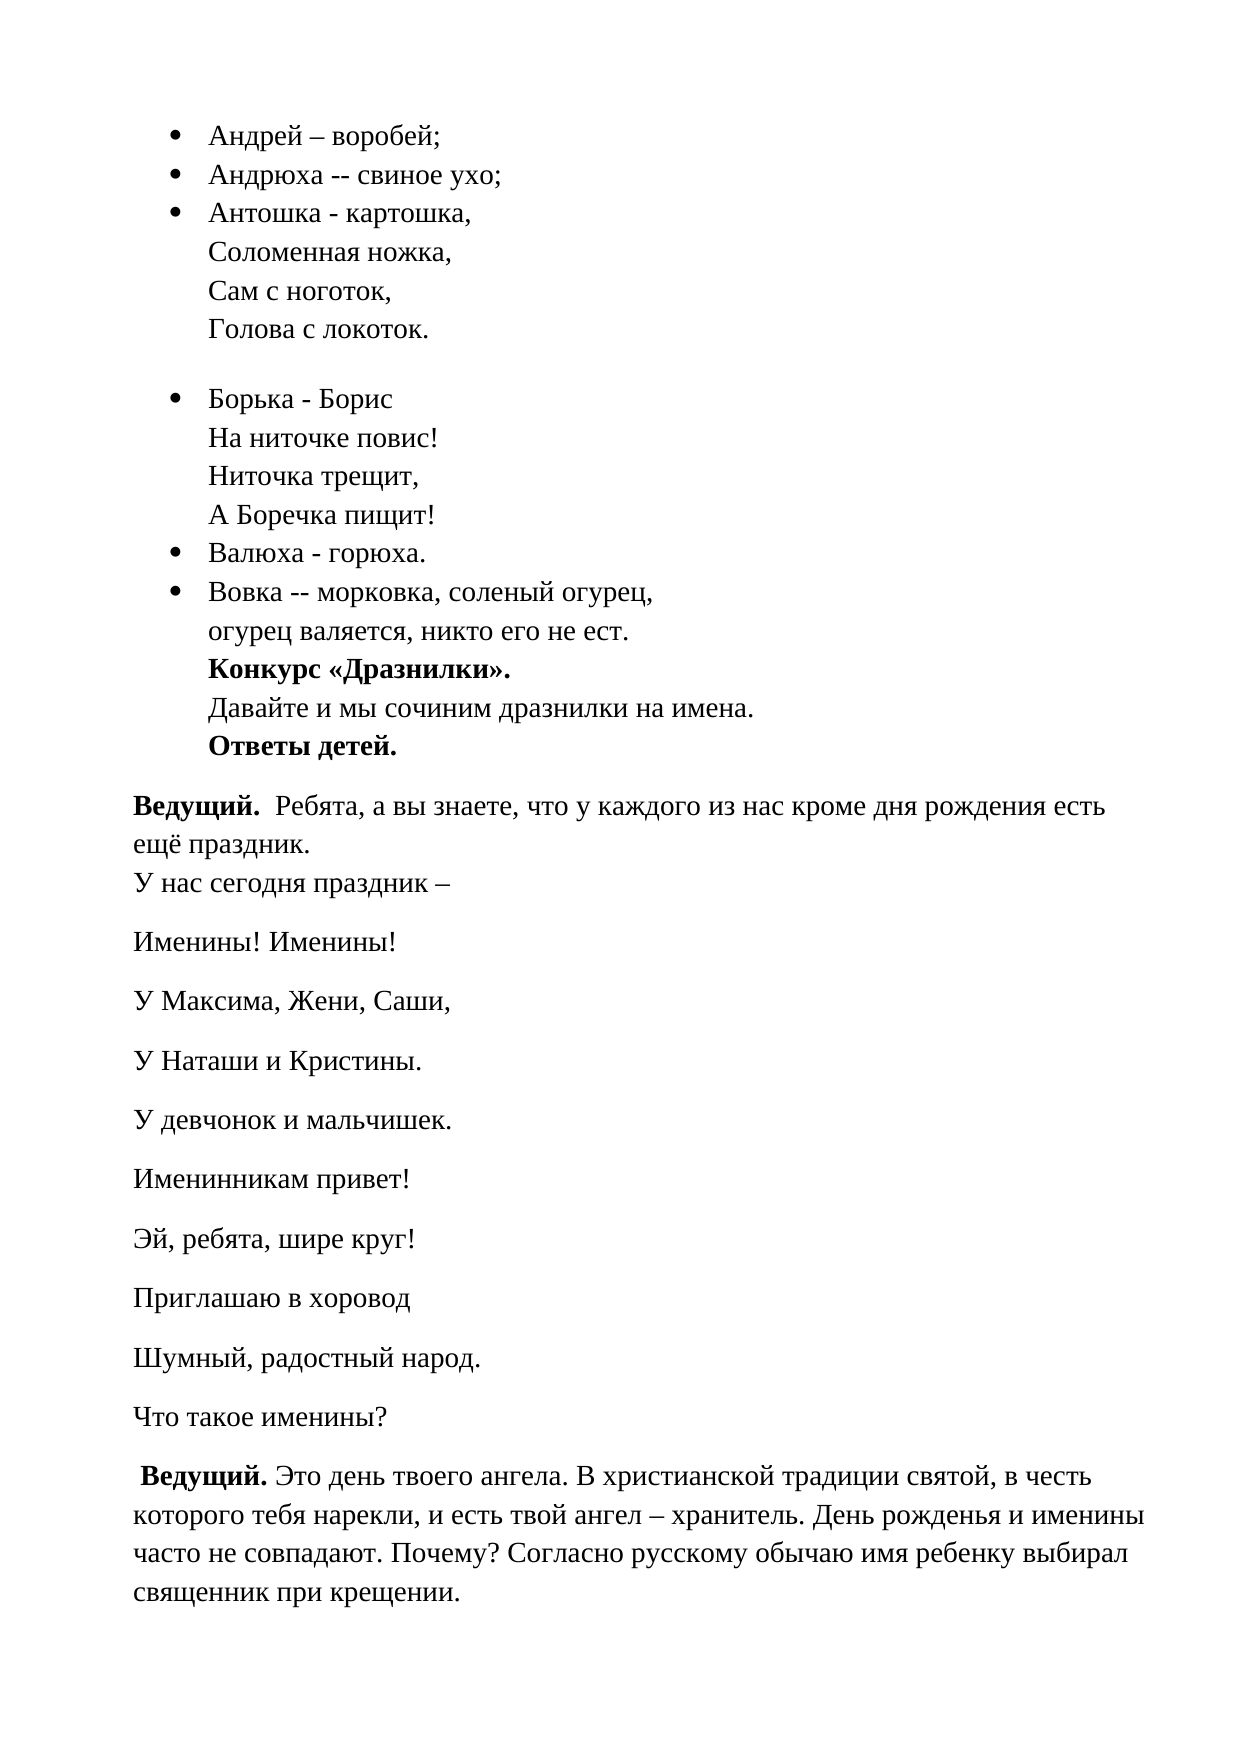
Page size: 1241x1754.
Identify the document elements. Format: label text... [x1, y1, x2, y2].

text У Максима, Жени, Саши, [133, 983, 1152, 1017]
list Валюха - горюха. [170, 535, 1152, 569]
text Эй, ребята, шире круг! [133, 1221, 1152, 1254]
text У Наташи и Кристины. [133, 1043, 1152, 1076]
list Вовка -- морковка, соленый огурец, огурец валяется, никто его не ест. Конкурс «Дразнилки». Давайте и мы сочиним дразнилки на имена. Ответы детей. [170, 574, 1152, 762]
list Антошка - картошка, Соломенная ножка, Сам с ноготок, Голова с локоток. [170, 195, 1152, 377]
text Шумный, радостный народ. [133, 1340, 1152, 1373]
text Именины! Именины! [133, 924, 1152, 958]
list Андрей – воробей; [170, 118, 1152, 152]
text Что такое именины? [133, 1399, 1152, 1433]
text Именинникам привет! [133, 1162, 1152, 1195]
text У девчонок и мальчишек. [133, 1102, 1152, 1136]
list Андрюха -- свиное ухо; [170, 157, 1152, 190]
text Приглашаю в хоровод [133, 1280, 1152, 1314]
text Ведущий. Это день твоего ангела. В христианской традиции святой, в честь которого тебя нарекли, и есть твой ангел – хранитель. День рожденья и именины часто не совпадают. Почему? Согласно русскому обычаю имя ребенку выбирал священник при крещении. [133, 1458, 1152, 1608]
text Ведущий. Ребята, а вы знаете, что у каждого из нас кроме дня рождения есть ещё праздник. У нас сегодня праздник – [133, 788, 1152, 898]
list Борька - Борис На ниточке повис! Ниточка трещит, А Боречка пищит! [170, 381, 1152, 530]
